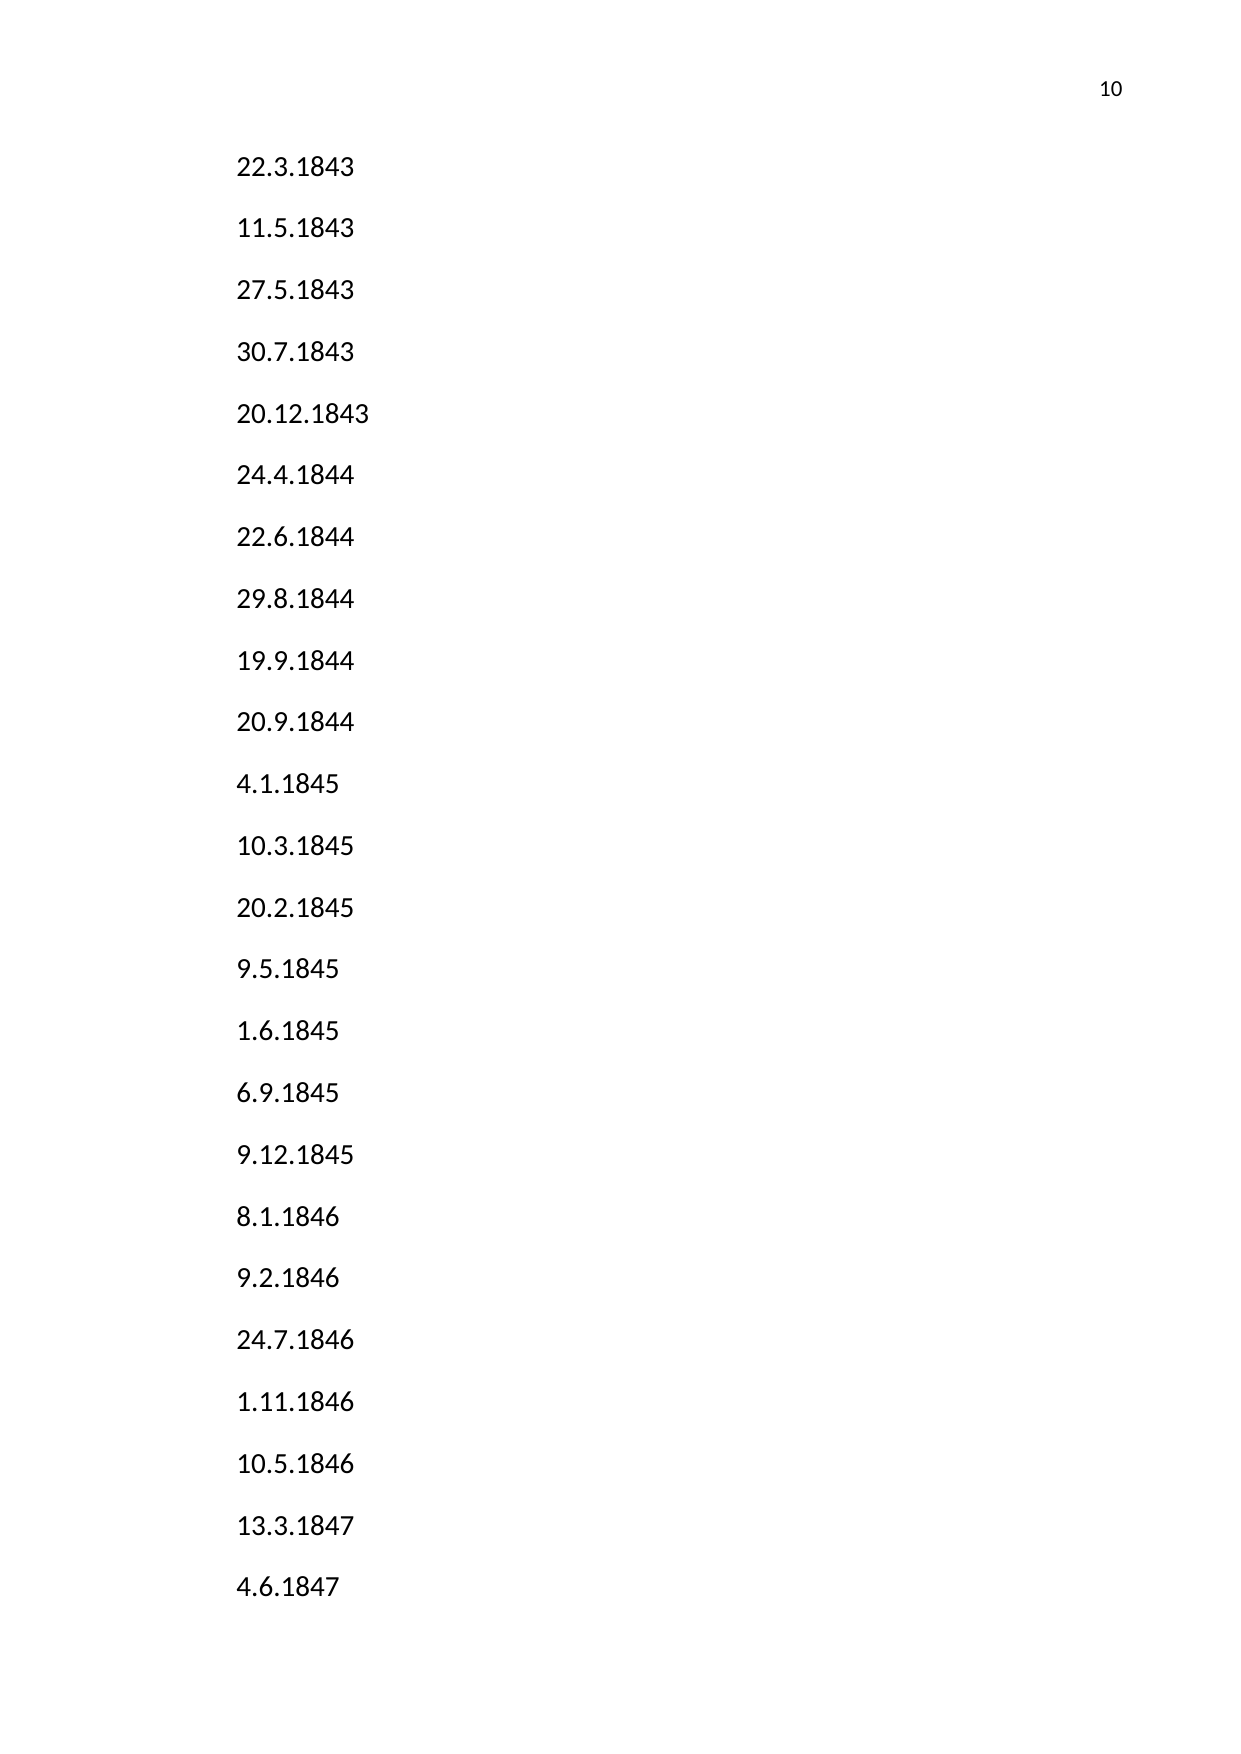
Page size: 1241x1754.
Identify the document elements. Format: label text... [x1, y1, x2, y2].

text 8.1.1846 [236, 1198, 1122, 1233]
text 9.12.1845 [236, 1136, 1122, 1172]
text 20.9.1844 [236, 703, 1122, 739]
text 6.9.1845 [236, 1074, 1122, 1110]
text 29.8.1844 [236, 580, 1122, 616]
text 20.2.1845 [236, 889, 1122, 924]
text 1.6.1845 [236, 1012, 1122, 1048]
text 1.11.1846 [236, 1383, 1122, 1419]
text 10.5.1846 [236, 1445, 1122, 1480]
text 22.6.1844 [236, 518, 1122, 554]
text 13.3.1847 [236, 1507, 1122, 1542]
text 24.4.1844 [236, 456, 1122, 492]
text 10.3.1845 [236, 827, 1122, 863]
text 19.9.1844 [236, 642, 1122, 677]
text 11.5.1843 [236, 209, 1122, 245]
text 9.2.1846 [236, 1259, 1122, 1295]
text 27.5.1843 [236, 271, 1122, 307]
text 4.1.1845 [236, 765, 1122, 801]
text 9.5.1845 [236, 951, 1122, 986]
text 30.7.1843 [236, 333, 1122, 368]
text 20.12.1843 [236, 395, 1122, 430]
text 24.7.1846 [236, 1321, 1122, 1357]
text 4.6.1847 [236, 1568, 1122, 1604]
text 22.3.1843 [236, 148, 1122, 183]
